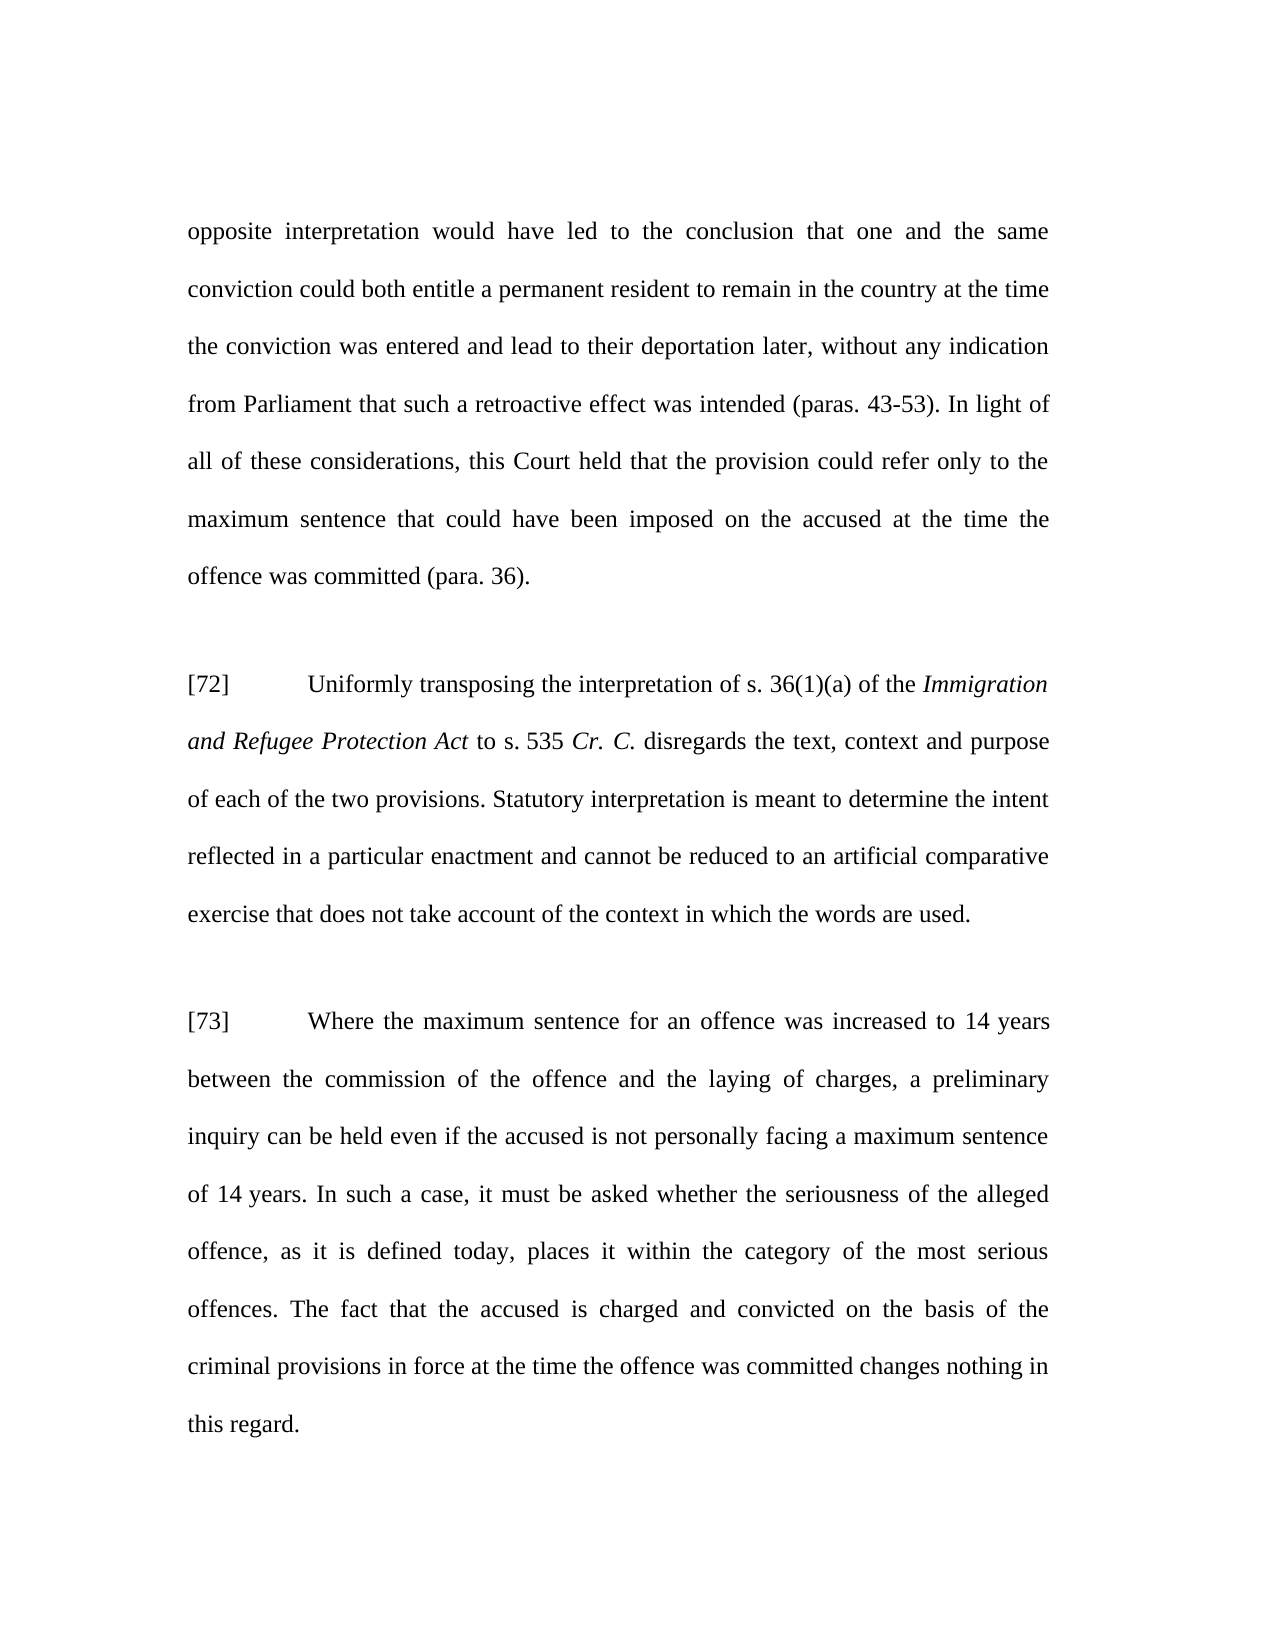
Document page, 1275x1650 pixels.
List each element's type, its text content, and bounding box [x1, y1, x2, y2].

text Where the maximum sentence for an offence was increased to 14 years between the commission of the offence and the laying of charges, a preliminary inquiry can be held even if the accused is not personally facing a maximum sentence of 14 years. In such a case, it must be asked whether the seriousness of the alleged offence, as it is defined today, places it within the category of the most serious offences. The fact that the accused is charged and convicted on the basis of the criminal provisions in force at the time the offence was committed changes nothing in this regard. [187, 1006, 1050, 1438]
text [187, 216, 1050, 590]
text Uniformly transposing the interpretation of s. 36(1)(a) of the Immigration and Refugee Protection Act to s. 535 Cr. C. disregards the text, context and purpose of each of the two provisions. Statutory interpretation is meant to determine the intent reflected in a particular enactment and cannot be reduced to an artificial comparative exercise that does not take account of the context in which the words are used. [187, 669, 1050, 928]
